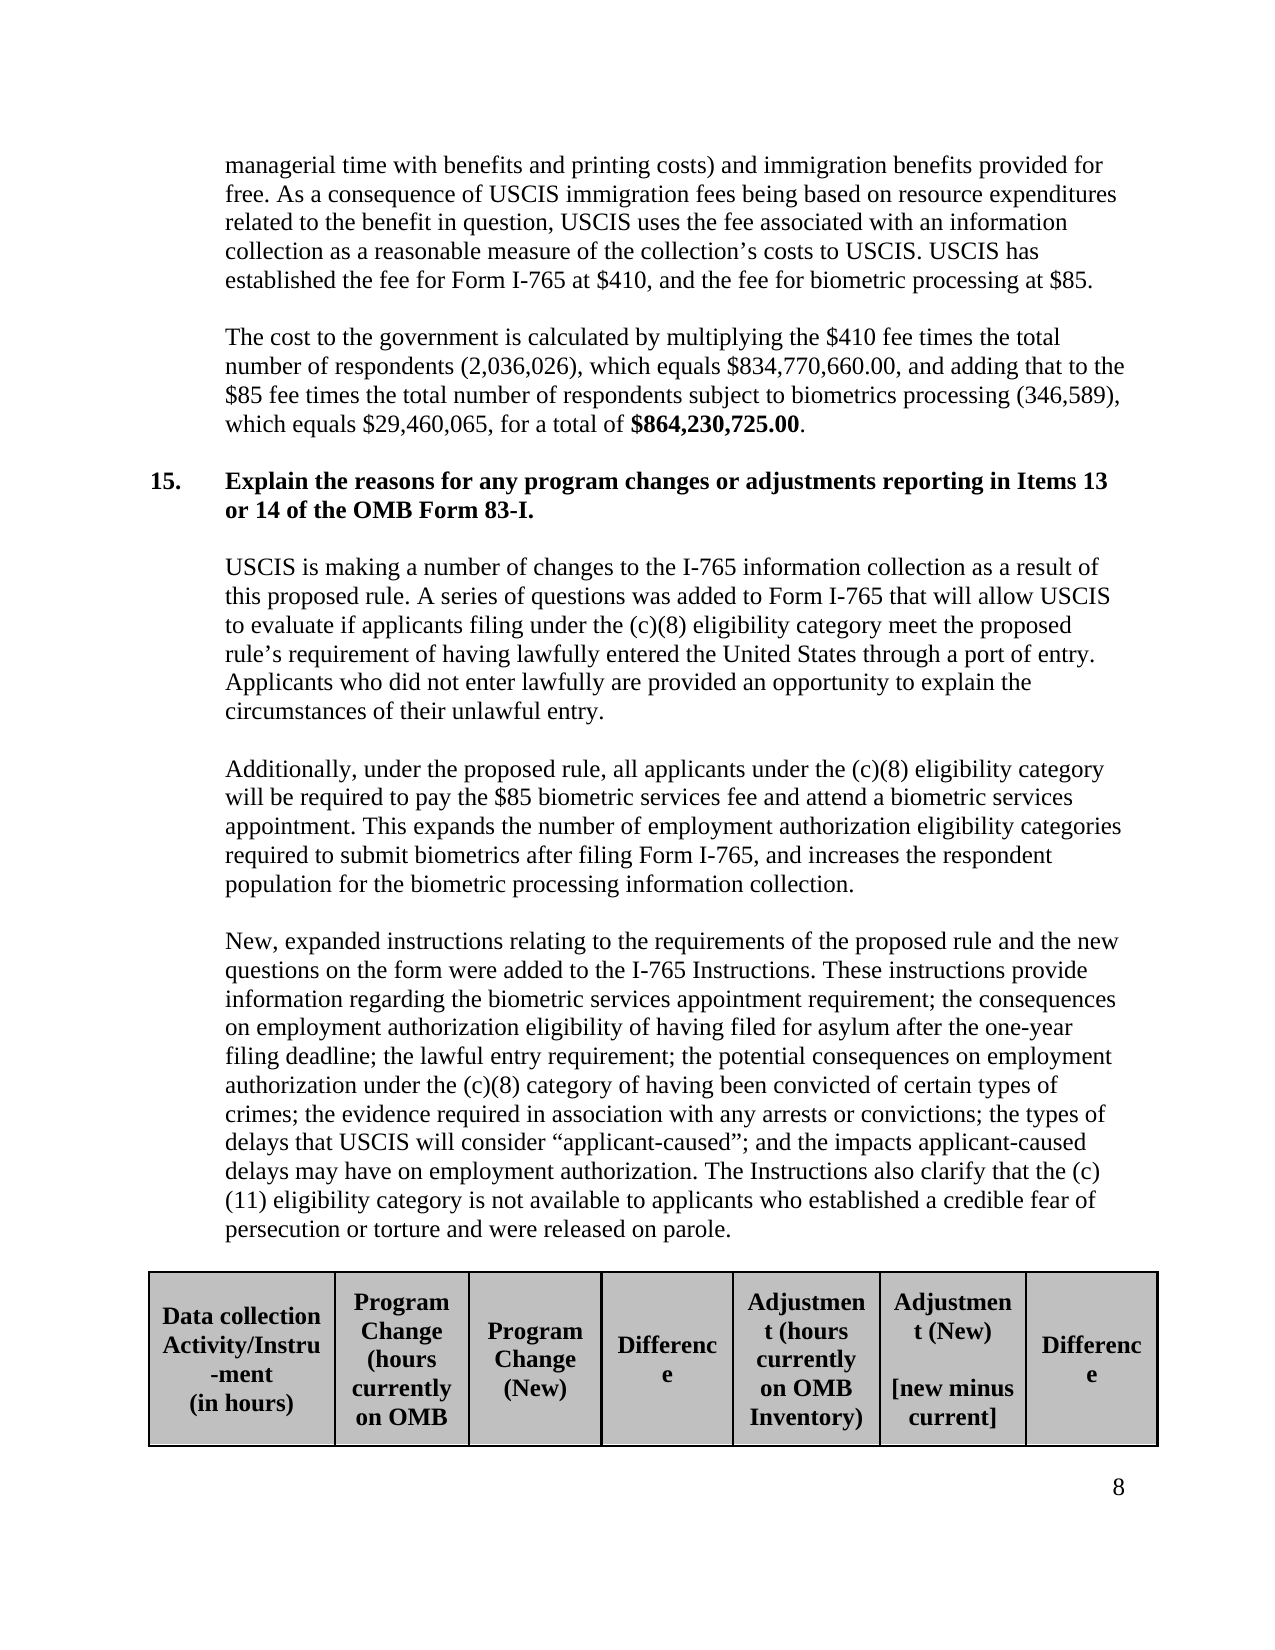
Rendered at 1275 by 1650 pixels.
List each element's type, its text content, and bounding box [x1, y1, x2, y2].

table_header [150, 1273, 334, 1444]
table_header Difference [603, 1273, 732, 1444]
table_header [336, 1273, 468, 1444]
text Additionally, under the proposed rule, all applicants under the (c)(8) eligibility category will be required to pay the $85 biometric services fee and attend a biometric services appointment. This expands the number of employment authorization eligibility categories required to submit biometrics after filing Form I-765, and increases the respondent population for the biometric processing information collection. [150, 754, 1125, 897]
text The cost to the government is calculated by multiplying the $410 fee times the total number of respondents (2,036,026), which equals $834,770,660.00, and adding that to the $85 fee times the total number of respondents subject to biometrics processing (346,589), which equals $29,460,065, for a total of $864,230,725.00. [225, 322, 1125, 437]
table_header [470, 1273, 600, 1444]
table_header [881, 1273, 1025, 1444]
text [225, 150, 1125, 294]
text USCIS is making a number of changes to the I-765 information collection as a result of this proposed rule. A series of questions was added to Form I-765 that will allow USCIS to evaluate if applicants filing under the (c)(8) eligibility category meet the proposed rule’s requirement of having lawfully entered the United States through a port of entry. Applicants who did not enter lawfully are provided an opportunity to explain the circumstances of their unlawful entry. [150, 552, 1125, 725]
text New, expanded instructions relating to the requirements of the proposed rule and the new questions on the form were added to the I-765 Instructions. These instructions provide information regarding the biometric services appointment requirement; the consequences on employment authorization eligibility of having filed for asylum after the one-year filing deadline; the lawful entry requirement; the potential consequences on employment authorization under the (c)(8) category of having been convicted of certain types of crimes; the evidence required in association with any arrests or convictions; the types of delays that USCIS will consider “applicant-caused”; and the impacts applicant-caused delays may have on employment authorization. The Instructions also clarify that the (c)(11) eligibility category is not available to applicants who established a credible fear of persecution or torture and were released on parole. [150, 926, 1125, 1242]
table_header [734, 1273, 879, 1444]
table_header Difference [1027, 1273, 1156, 1444]
text 15. Explain the reasons for any program changes or adjustments reporting in Items 13 or 14 of the OMB Form 83-I. [150, 466, 1125, 524]
